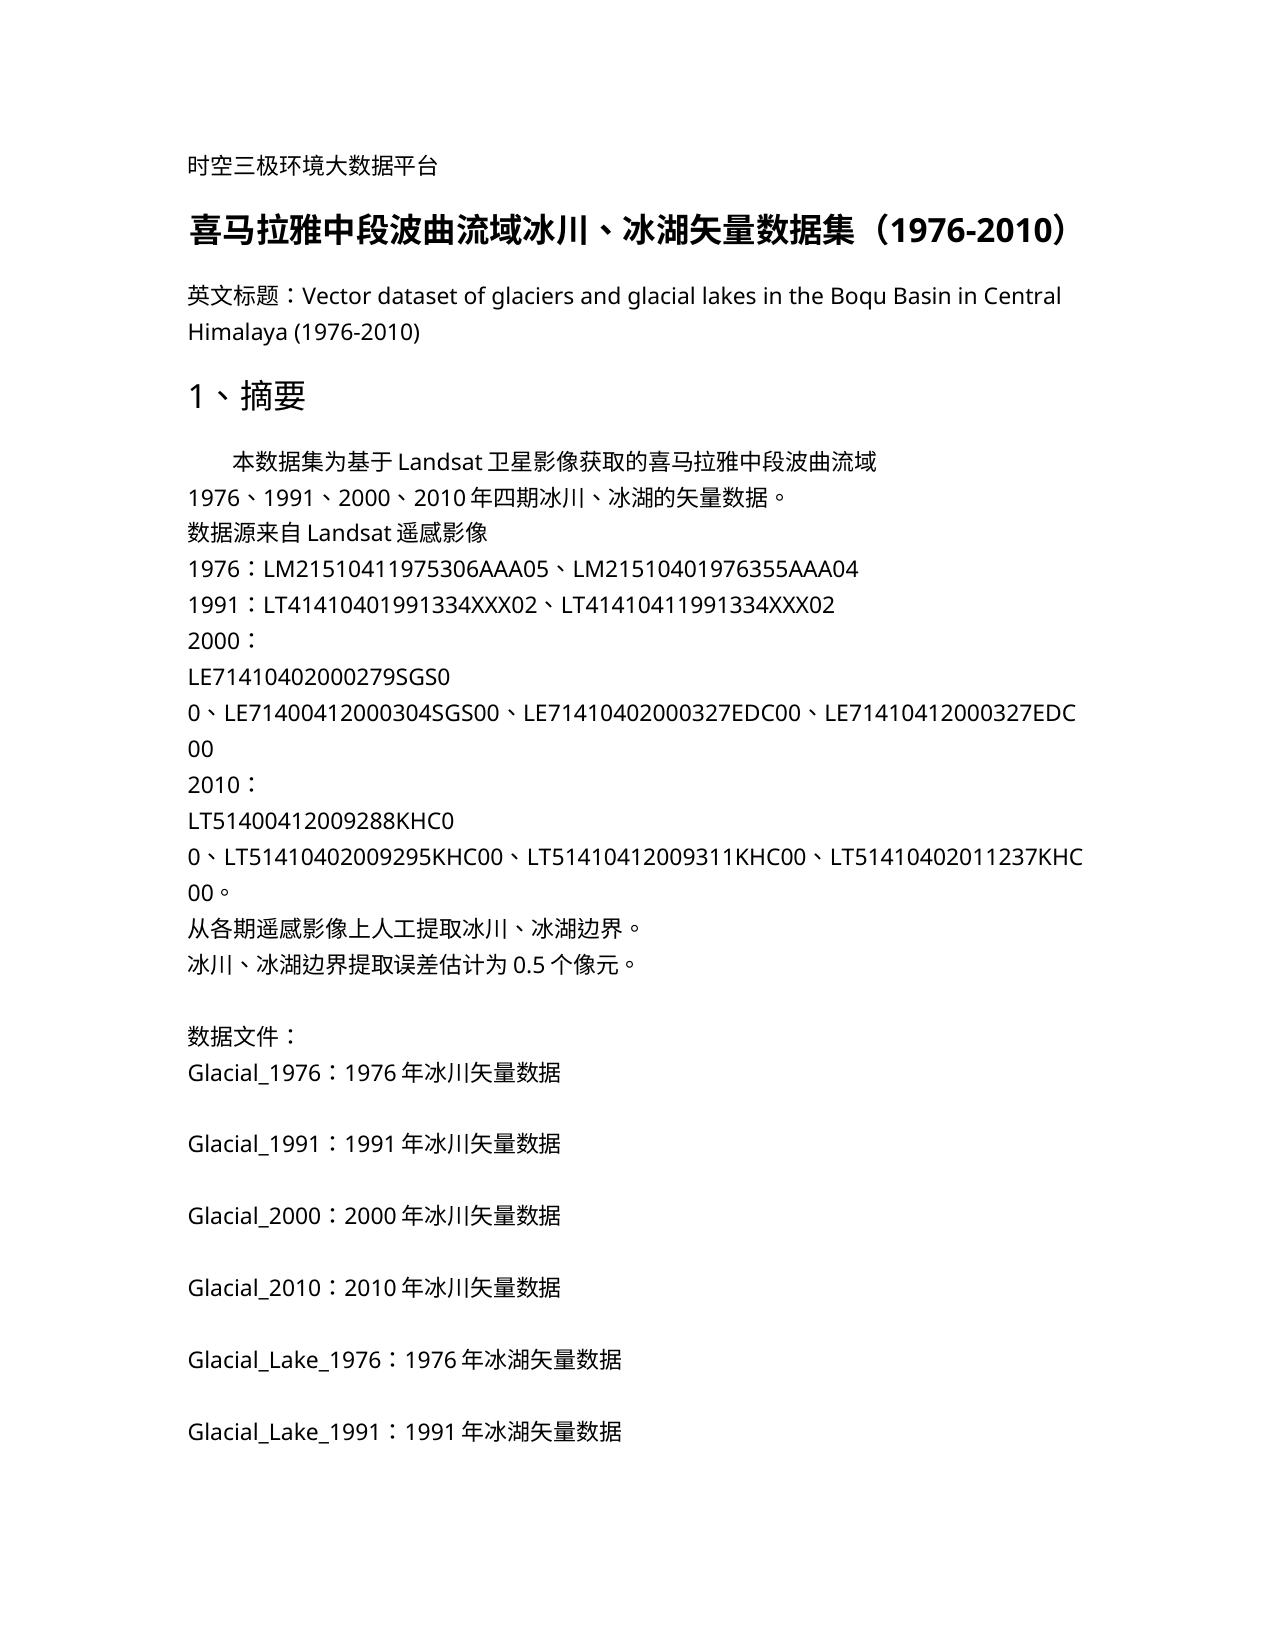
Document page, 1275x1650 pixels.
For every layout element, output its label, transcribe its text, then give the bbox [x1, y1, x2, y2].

text 英文标题：Vector dataset of glaciers and glacial lakes in the Boqu Basin in Central Himalaya (1976-2010) [187, 280, 1087, 347]
text 喜马拉雅中段波曲流域冰川、冰湖矢量数据集（1976-2010） [187, 207, 1087, 252]
text 1、摘要 [187, 372, 1087, 418]
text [187, 446, 1087, 1483]
text 时空三极环境大数据平台 [187, 150, 1087, 181]
